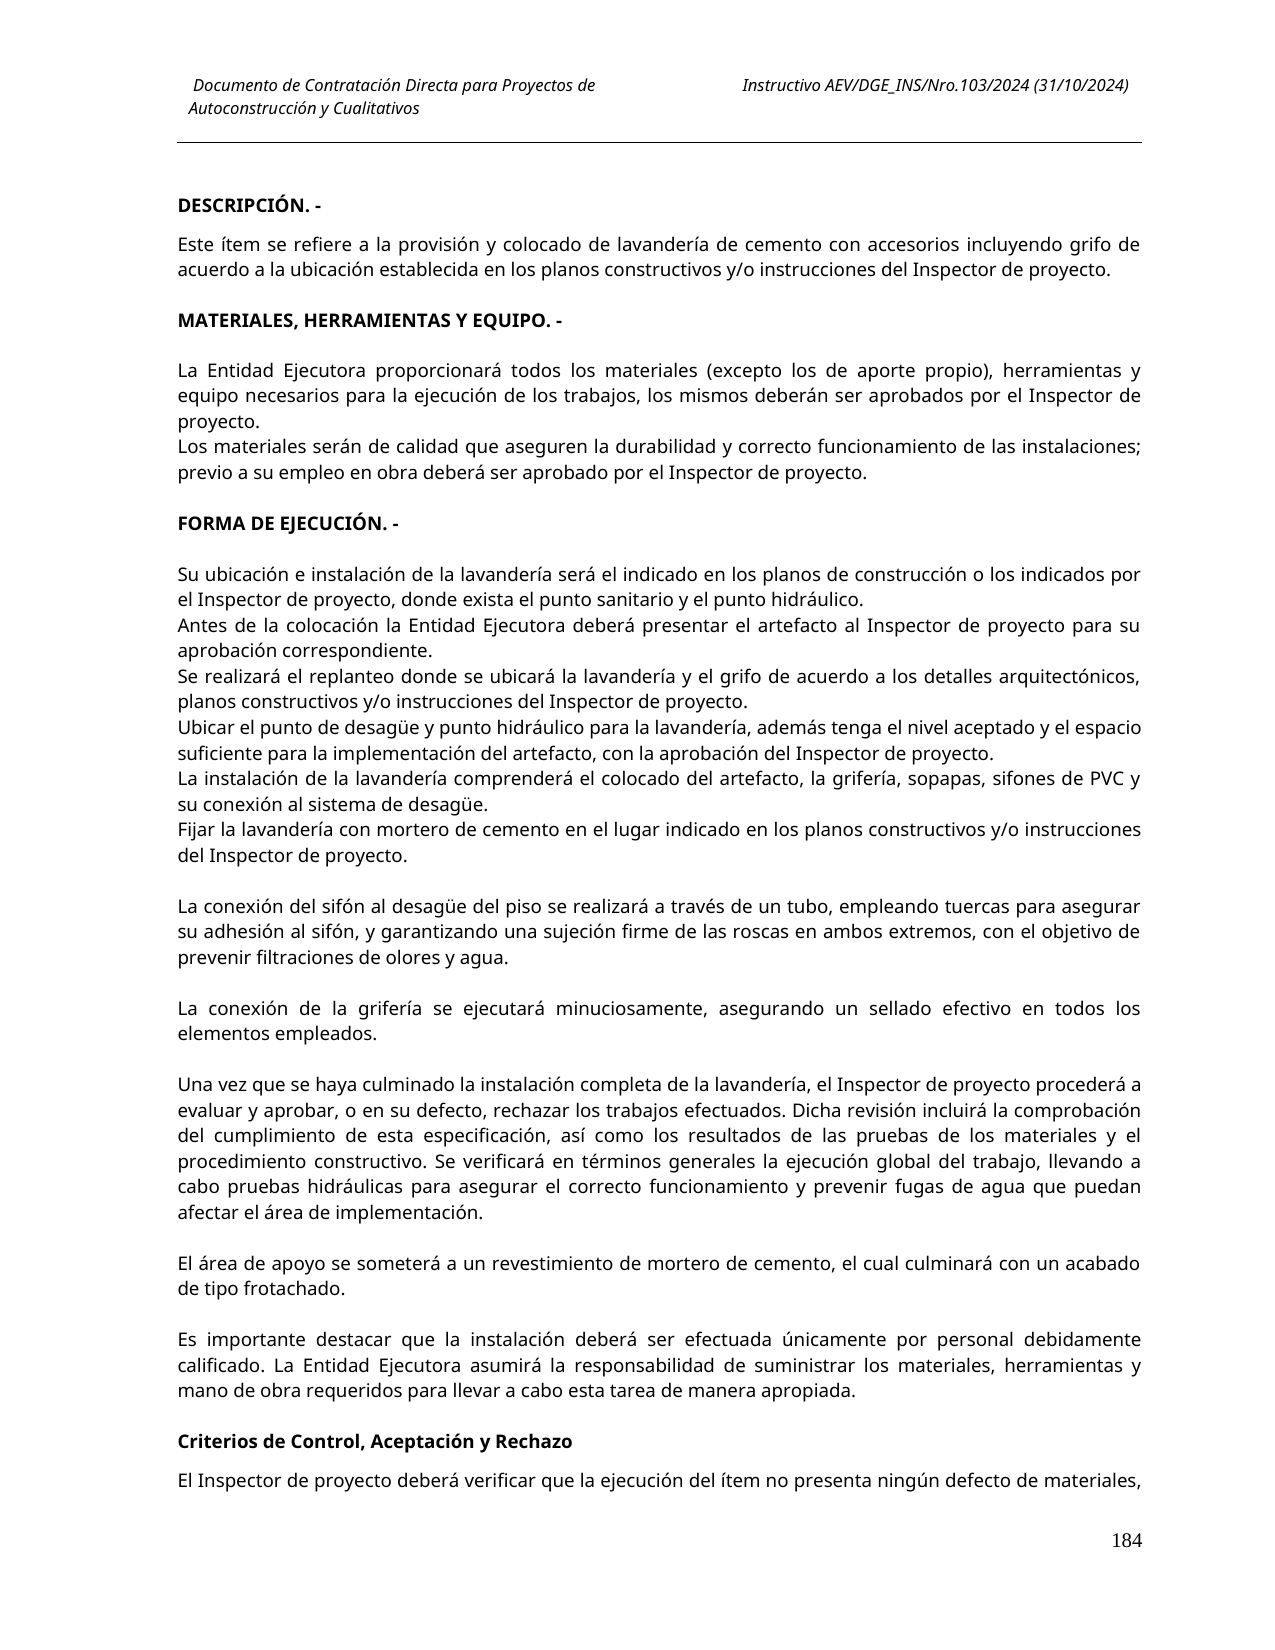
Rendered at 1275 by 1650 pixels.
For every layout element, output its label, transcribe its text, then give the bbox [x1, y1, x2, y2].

text Una vez que se haya culminado la instalación completa de la lavandería, el Inspector de proyecto procederá a evaluar y aprobar, o en su defecto, rechazar los trabajos efectuados. Dicha revisión incluirá la comprobación del cumplimiento de esta especificación, así como los resultados de las pruebas de los materiales y el procedimiento constructivo. Se verificará en términos generales la ejecución global del trabajo, llevando a cabo pruebas hidráulicas para asegurar el correcto funcionamiento y prevenir fugas de agua que puedan afectar el área de implementación. [177, 1072, 1142, 1225]
text La conexión de la grifería se ejecutará minuciosamente, asegurando un sellado efectivo en todos los elementos empleados. [177, 995, 1142, 1046]
text MATERIALES, HERRAMIENTAS Y EQUIPO. - [177, 307, 1142, 333]
text La conexión del sifón al desagüe del piso se realizará a través de un tubo, empleando tuercas para asegurar su adhesión al sifón, y garantizando una sujeción firme de las roscas en ambos extremos, con el objetivo de prevenir filtraciones de olores y agua. [177, 893, 1142, 969]
text Los materiales serán de calidad que aseguren la durabilidad y correcto funcionamiento de las instalaciones; previo a su empleo en obra deberá ser aprobado por el Inspector de proyecto. [177, 433, 1142, 484]
text FORMA DE EJECUCIÓN. - [177, 510, 1142, 536]
text Se realizará el replanteo donde se ubicará la lavandería y el grifo de acuerdo a los detalles arquitectónicos, planos constructivos y/o instrucciones del Inspector de proyecto. [177, 663, 1142, 714]
text DESCRIPCIÓN. - [177, 193, 1142, 218]
text El área de apoyo se someterá a un revestimiento de mortero de cemento, el cual culminará con un acabado de tipo frotachado. [177, 1250, 1142, 1301]
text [177, 1467, 1142, 1492]
text La Entidad Ejecutora proporcionará todos los materiales (excepto los de aporte propio), herramientas y equipo necesarios para la ejecución de los trabajos, los mismos deberán ser aprobados por el Inspector de proyecto. [177, 357, 1142, 433]
text Este ítem se refiere a la provisión y colocado de lavandería de cemento con accesorios incluyendo grifo de acuerdo a la ubicación establecida en los planos constructivos y/o instrucciones del Inspector de proyecto. [177, 231, 1142, 282]
text Criterios de Control, Aceptación y Rechazo [177, 1429, 1142, 1454]
text Ubicar el punto de desagüe y punto hidráulico para la lavandería, además tenga el nivel aceptado y el espacio suficiente para la implementación del artefacto, con la aprobación del Inspector de proyecto. [177, 714, 1142, 765]
text Antes de la colocación la Entidad Ejecutora deberá presentar el artefacto al Inspector de proyecto para su aprobación correspondiente. [177, 612, 1142, 663]
text Fijar la lavandería con mortero de cemento en el lugar indicado en los planos constructivos y/o instrucciones del Inspector de proyecto. [177, 816, 1142, 867]
text Es importante destacar que la instalación deberá ser efectuada únicamente por personal debidamente calificado. La Entidad Ejecutora asumirá la responsabilidad de suministrar los materiales, herramientas y mano de obra requeridos para llevar a cabo esta tarea de manera apropiada. [177, 1327, 1142, 1403]
text La instalación de la lavandería comprenderá el colocado del artefacto, la grifería, sopapas, sifones de PVC y su conexión al sistema de desagüe. [177, 765, 1142, 816]
text Su ubicación e instalación de la lavandería será el indicado en los planos de construcción o los indicados por el Inspector de proyecto, donde exista el punto sanitario y el punto hidráulico. [177, 561, 1142, 612]
